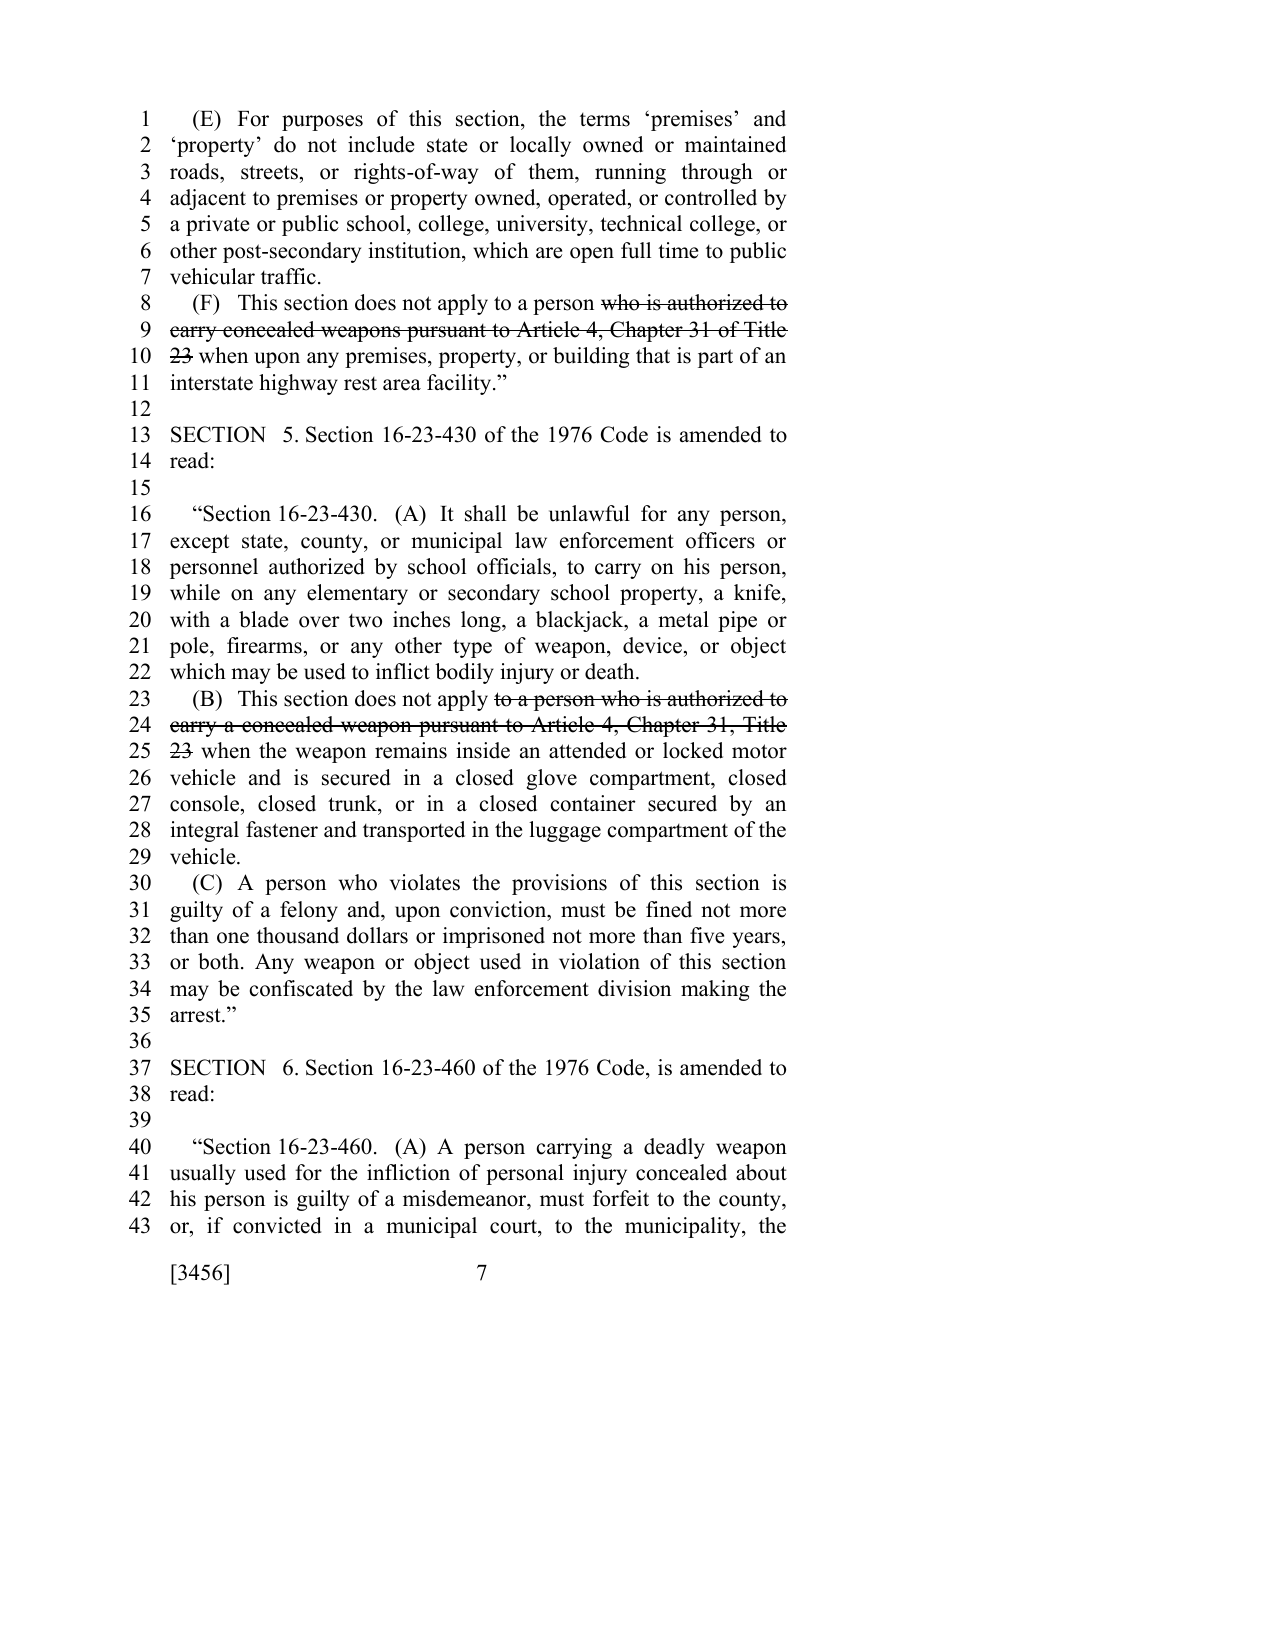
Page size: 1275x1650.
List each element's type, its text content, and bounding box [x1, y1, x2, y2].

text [169, 1133, 787, 1238]
text (F) This section does not apply to a person who is authorized to carry concealed weapons pursuant to Article 4, Chapter 31 of Title 23 when upon any premises, property, or building that is part of an interstate highway rest area facility.” [169, 331, 787, 395]
text “Section 16-23-430. (A) It shall be unlawful for any person, except state, county, or municipal law enforcement officers or personnel authorized by school officials, to carry on his person, while on any elementary or secondary school property, a knife, with a blade over two inches long, a blackjack, a metal pipe or pole, firearms, or any other type of weapon, device, or object which may be used to inflict bodily injury or death. [169, 500, 787, 685]
text (B) This section does not apply to a person who is authorized to carry a concealed weapon pursuant to Article 4, Chapter 31, Title 23 when the weapon remains inside an attended or locked motor vehicle and is secured in a closed glove compartment, closed console, closed trunk, or in a closed container secured by an integral fastener and transported in the luggage compartment of the vehicle. [169, 726, 787, 869]
text (E) For purposes of this section, the terms ‘premises’ and ‘property’ do not include state or locally owned or maintained roads, streets, or rights-of-way of them, running through or adjacent to premises or property owned, operated, or controlled by a private or public school, college, university, technical college, or other post-secondary institution, which are open full time to public vehicular traffic. [169, 105, 787, 289]
text (F) This section does not apply to a person who is authorized to carry concealed weapons pursuant to Article 4, Chapter 31 of Title 23 when upon any premises, property, or building that is part of an interstate highway rest area facility.” [169, 289, 787, 330]
text SECTION 6. Section 16-23-460 of the 1976 Code, is amended to read: [169, 1054, 787, 1106]
text SECTION 5. Section 16-23-430 of the 1976 Code is amended to read: [169, 421, 787, 474]
text (C) A person who violates the provisions of this section is guilty of a felony and, upon conviction, must be fined not more than one thousand dollars or imprisoned not more than five years, or both. Any weapon or object used in violation of this section may be confiscated by the law enforcement division making the arrest.” [169, 869, 787, 1027]
text (B) This section does not apply to a person who is authorized to carry a concealed weapon pursuant to Article 4, Chapter 31, Title 23 when the weapon remains inside an attended or locked motor vehicle and is secured in a closed glove compartment, closed console, closed trunk, or in a closed container secured by an integral fastener and transported in the luggage compartment of the vehicle. [169, 685, 787, 725]
